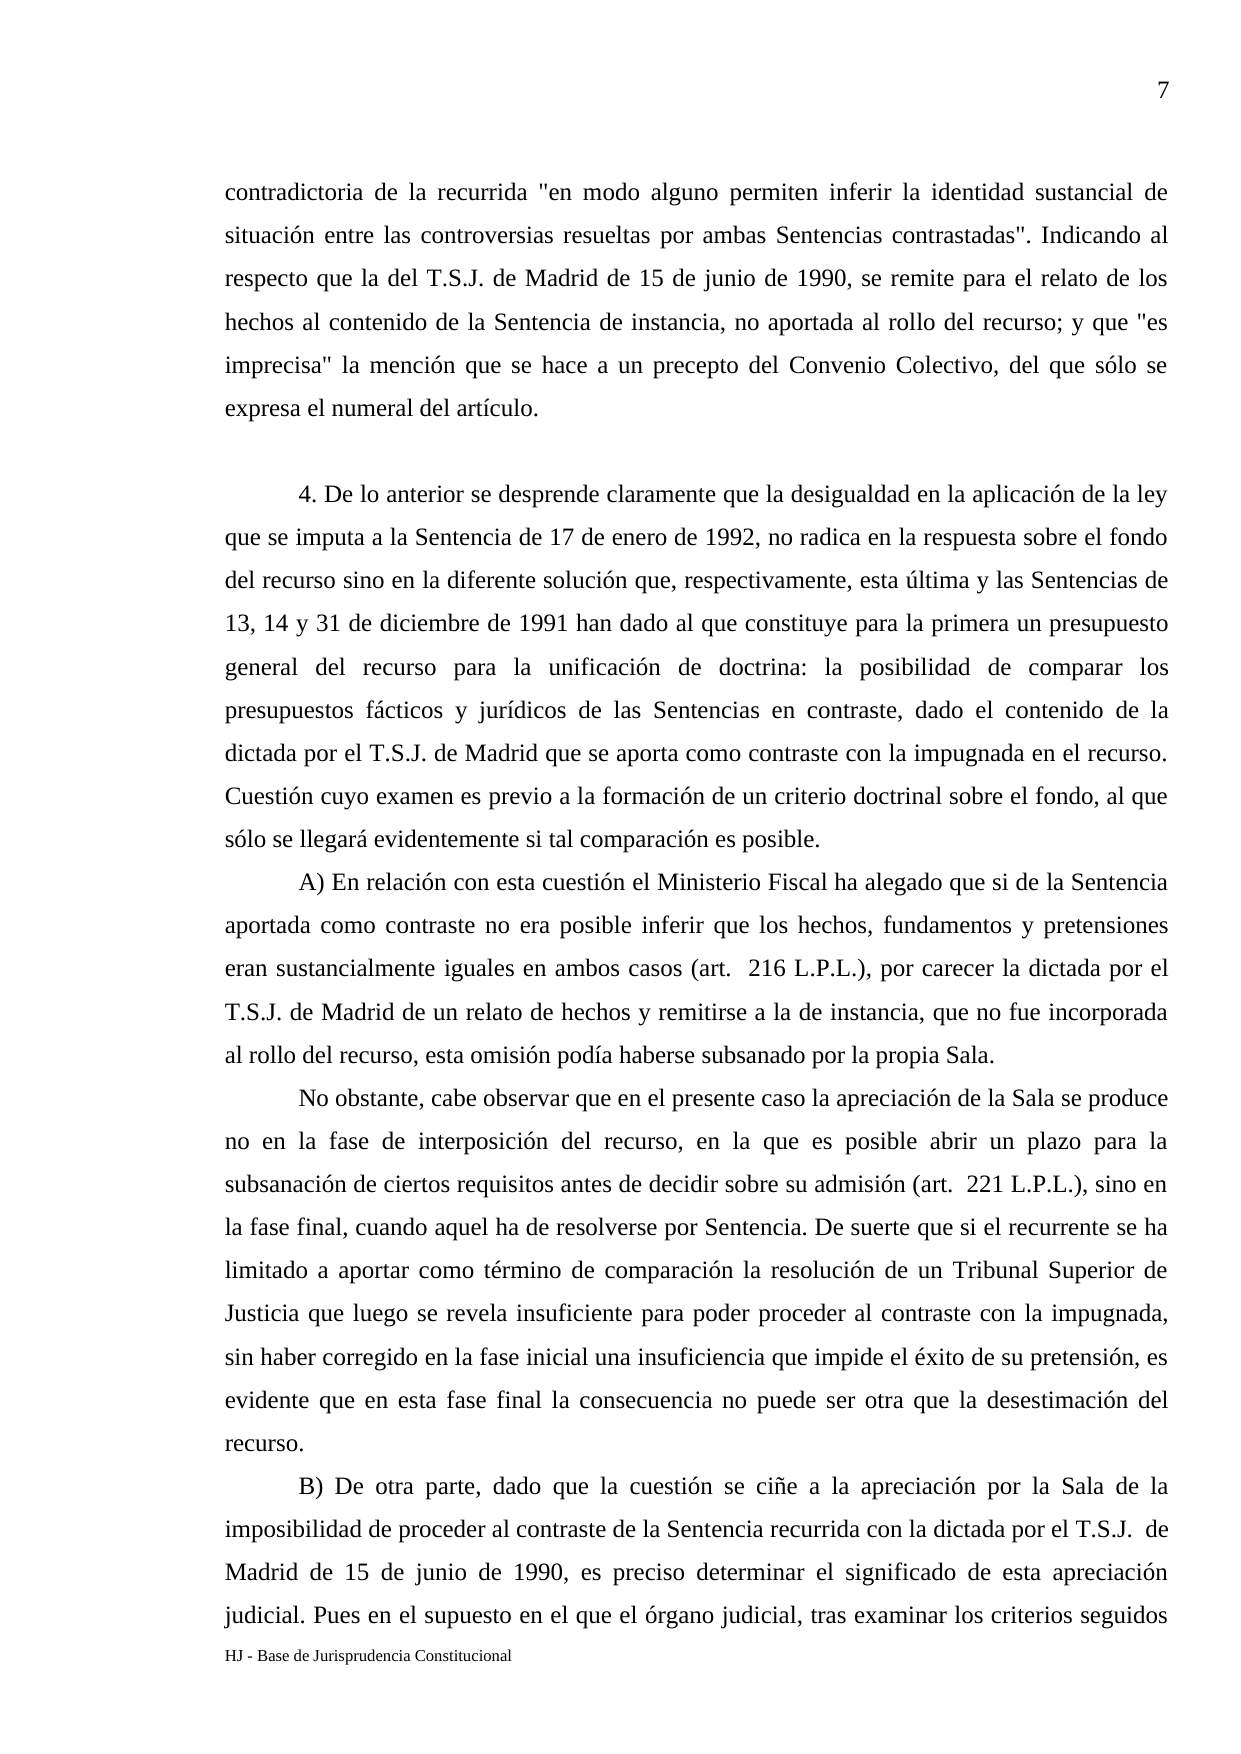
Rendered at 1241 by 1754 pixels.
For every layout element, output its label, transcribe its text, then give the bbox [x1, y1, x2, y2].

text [224, 1471, 1169, 1629]
text A) En relación con esta cuestión el Ministerio Fiscal ha alegado que si de la Sentencia aportada como contraste no era posible inferir que los hechos, fundamentos y pretensiones eran sustancialmente iguales en ambos casos (art. 216 L.P.L.), por carecer la dictada por el T.S.J. de Madrid de un relato de hechos y remitirse a la de instancia, que no fue incorporada al rollo del recurso, esta omisión podía haberse subsanado por la propia Sala. [224, 867, 1169, 1068]
text No obstante, cabe observar que en el presente caso la apreciación de la Sala se produce no en la fase de interposición del recurso, en la que es posible abrir un plazo para la subsanación de ciertos requisitos antes de decidir sobre su admisión (art. 221 L.P.L.), sino en la fase final, cuando aquel ha de resolverse por Sentencia. De suerte que si el recurrente se ha limitado a aportar como término de comparación la resolución de un Tribunal Superior de Justicia que luego se revela insuficiente para poder proceder al contraste con la impugnada, sin haber corregido en la fase inicial una insuficiencia que impide el éxito de su pretensión, es evidente que en esta fase final la consecuencia no puede ser otra que la desestimación del recurso. [224, 1083, 1169, 1457]
text 4. De lo anterior se desprende claramente que la desigualdad en la aplicación de la ley que se imputa a la Sentencia de 17 de enero de 1992, no radica en la respuesta sobre el fondo del recurso sino en la diferente solución que, respectivamente, esta última y las Sentencias de 13, 14 y 31 de diciembre de 1991 han dado al que constituye para la primera un presupuesto general del recurso para la unificación de doctrina: la posibilidad de comparar los presupuestos fácticos y jurídicos de las Sentencias en contraste, dado el contenido de la dictada por el T.S.J. de Madrid que se aporta como contraste con la impugnada en el recurso. Cuestión cuyo examen es previo a la formación de un criterio doctrinal sobre el fondo, al que sólo se llegará evidentemente si tal comparación es posible. [224, 479, 1169, 853]
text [224, 177, 1169, 422]
